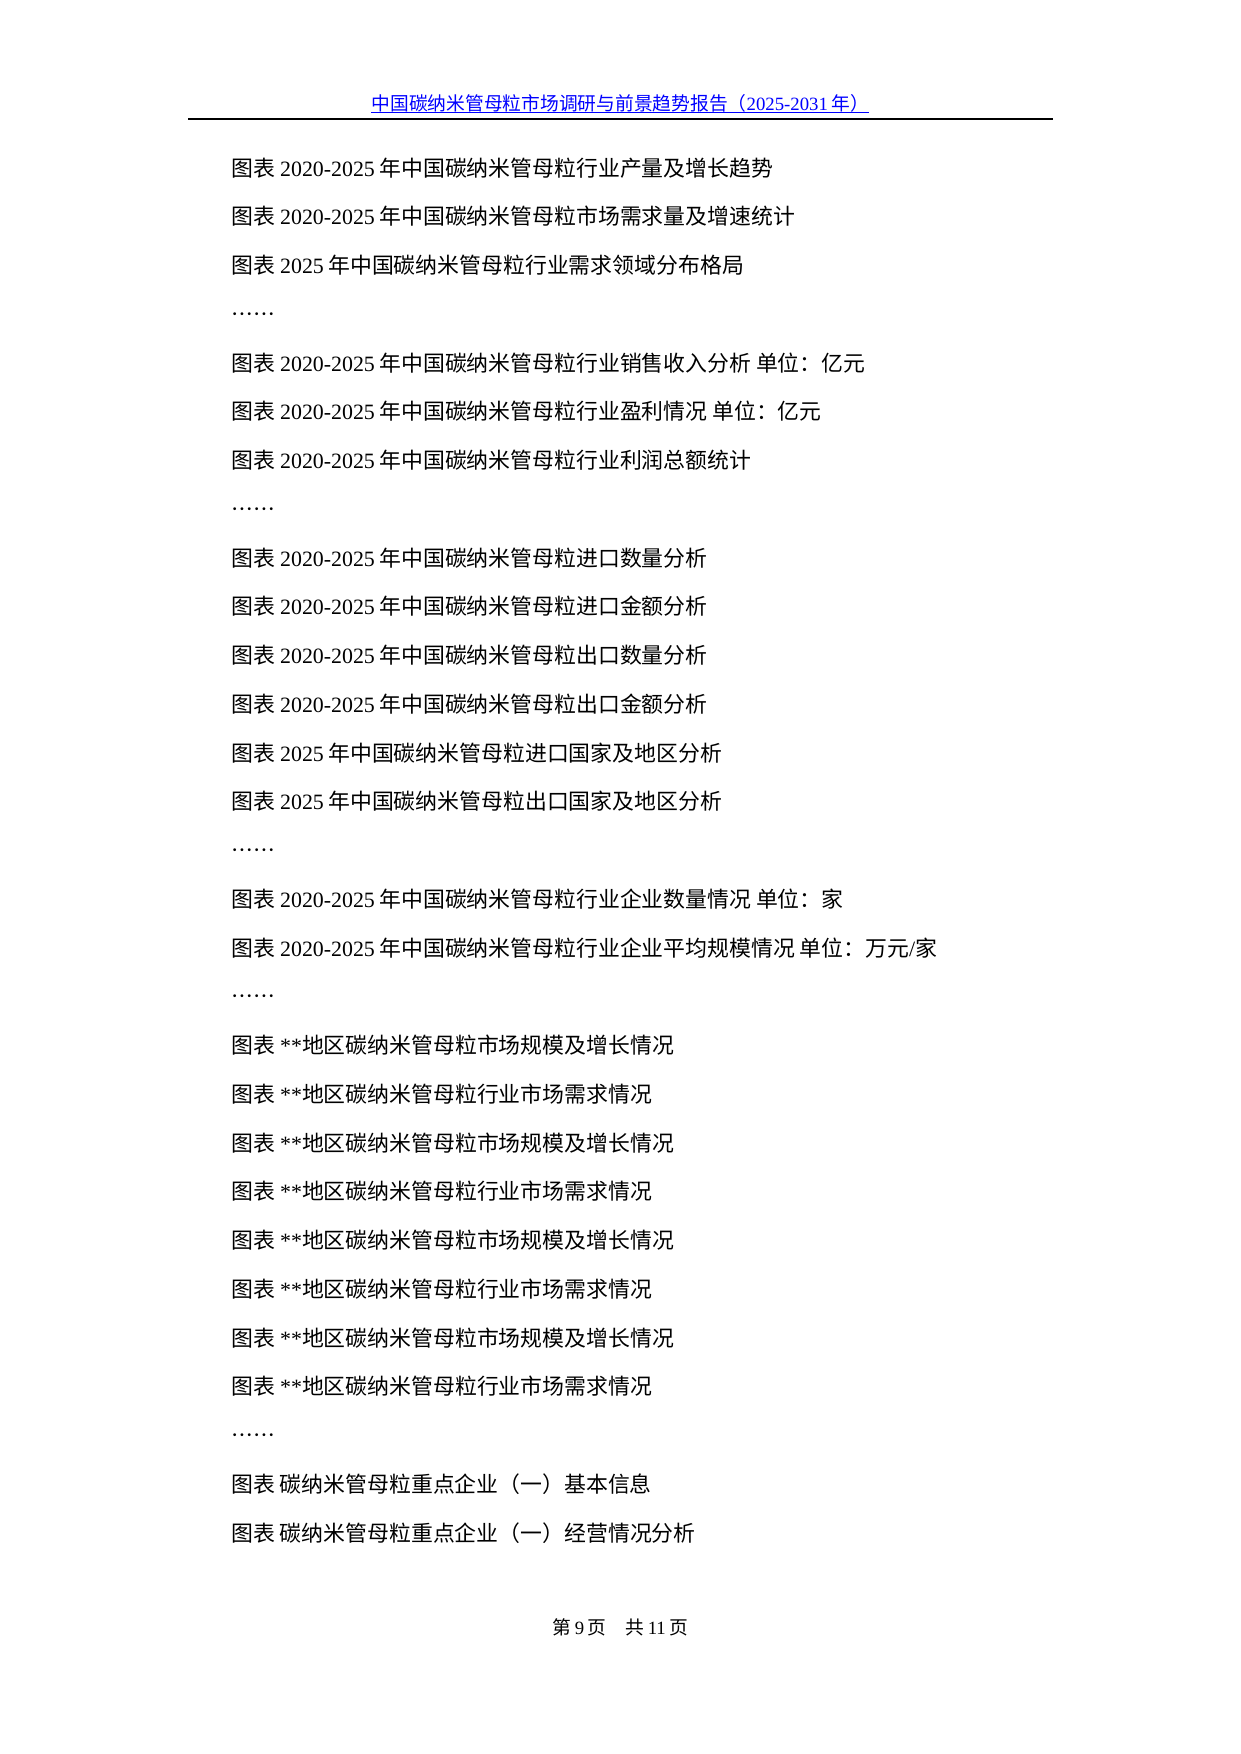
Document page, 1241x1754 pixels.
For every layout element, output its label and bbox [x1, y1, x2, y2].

text [187, 150, 1053, 1548]
